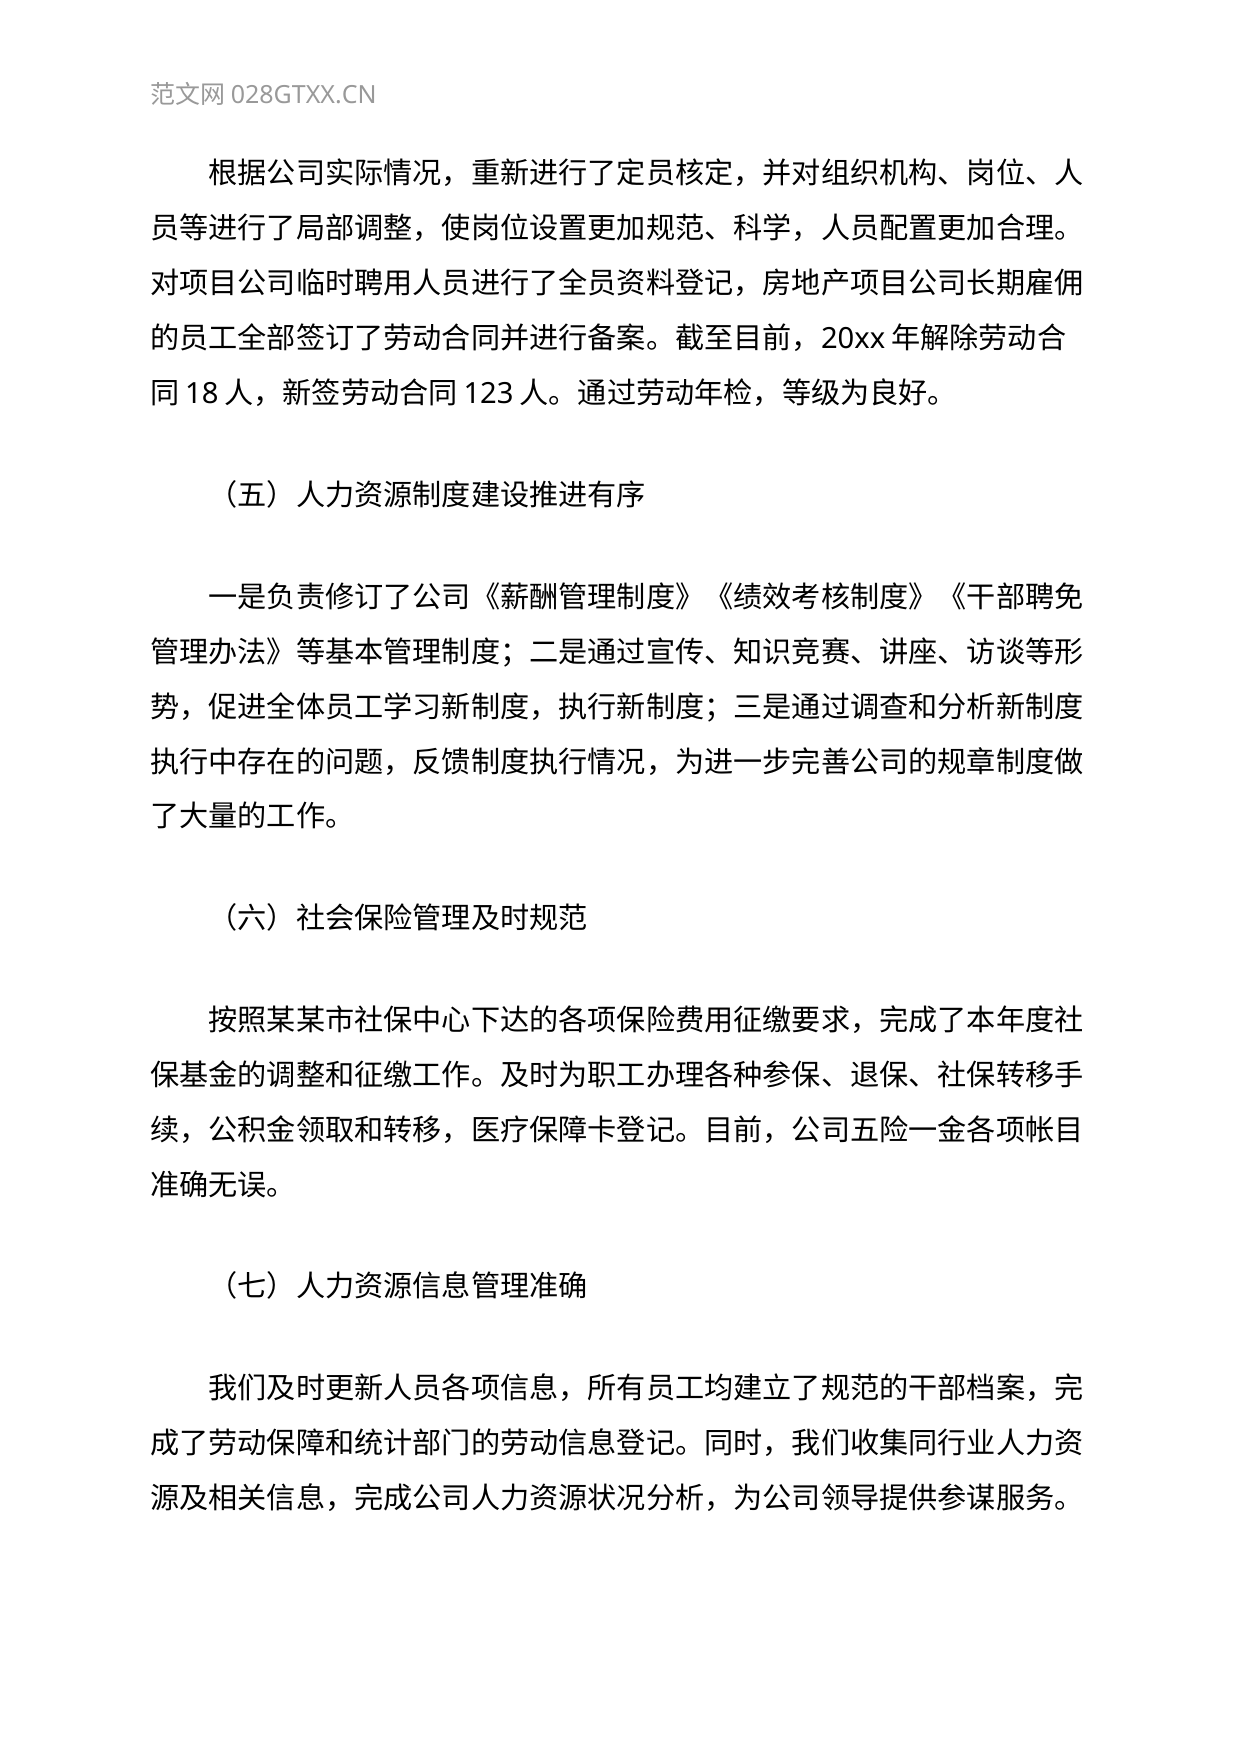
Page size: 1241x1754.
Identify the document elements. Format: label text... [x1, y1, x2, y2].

text （六）社会保险管理及时规范 [150, 895, 1090, 937]
text 我们及时更新人员各项信息，所有员工均建立了规范的干部档案，完成了劳动保障和统计部门的劳动信息登记。同时，我们收集同行业人力资源及相关信息，完成公司人力资源状况分析，为公司领导提供参谋服务。 [150, 1365, 1090, 1517]
text 一是负责修订了公司《薪酬管理制度》《绩效考核制度》《干部聘免管理办法》等基本管理制度；二是通过宣传、知识竞赛、讲座、访谈等形势，促进全体员工学习新制度，执行新制度；三是通过调查和分析新制度执行中存在的问题，反馈制度执行情况，为进一步完善公司的规章制度做了大量的工作。 [150, 573, 1090, 835]
text 按照某某市社保中心下达的各项保险费用征缴要求，完成了本年度社保基金的调整和征缴工作。及时为职工办理各种参保、退保、社保转移手续，公积金领取和转移，医疗保障卡登记。目前，公司五险一金各项帐目准确无误。 [150, 997, 1090, 1203]
text （五）人力资源制度建设推进有序 [150, 472, 1090, 514]
text （七）人力资源信息管理准确 [150, 1263, 1090, 1305]
text 根据公司实际情况，重新进行了定员核定，并对组织机构、岗位、人员等进行了局部调整，使岗位设置更加规范、科学，人员配置更加合理。对项目公司临时聘用人员进行了全员资料登记，房地产项目公司长期雇佣的员工全部签订了劳动合同并进行备案。截至目前，20xx年解除劳动合同18人，新签劳动合同123人。通过劳动年检，等级为良好。 [150, 150, 1090, 412]
